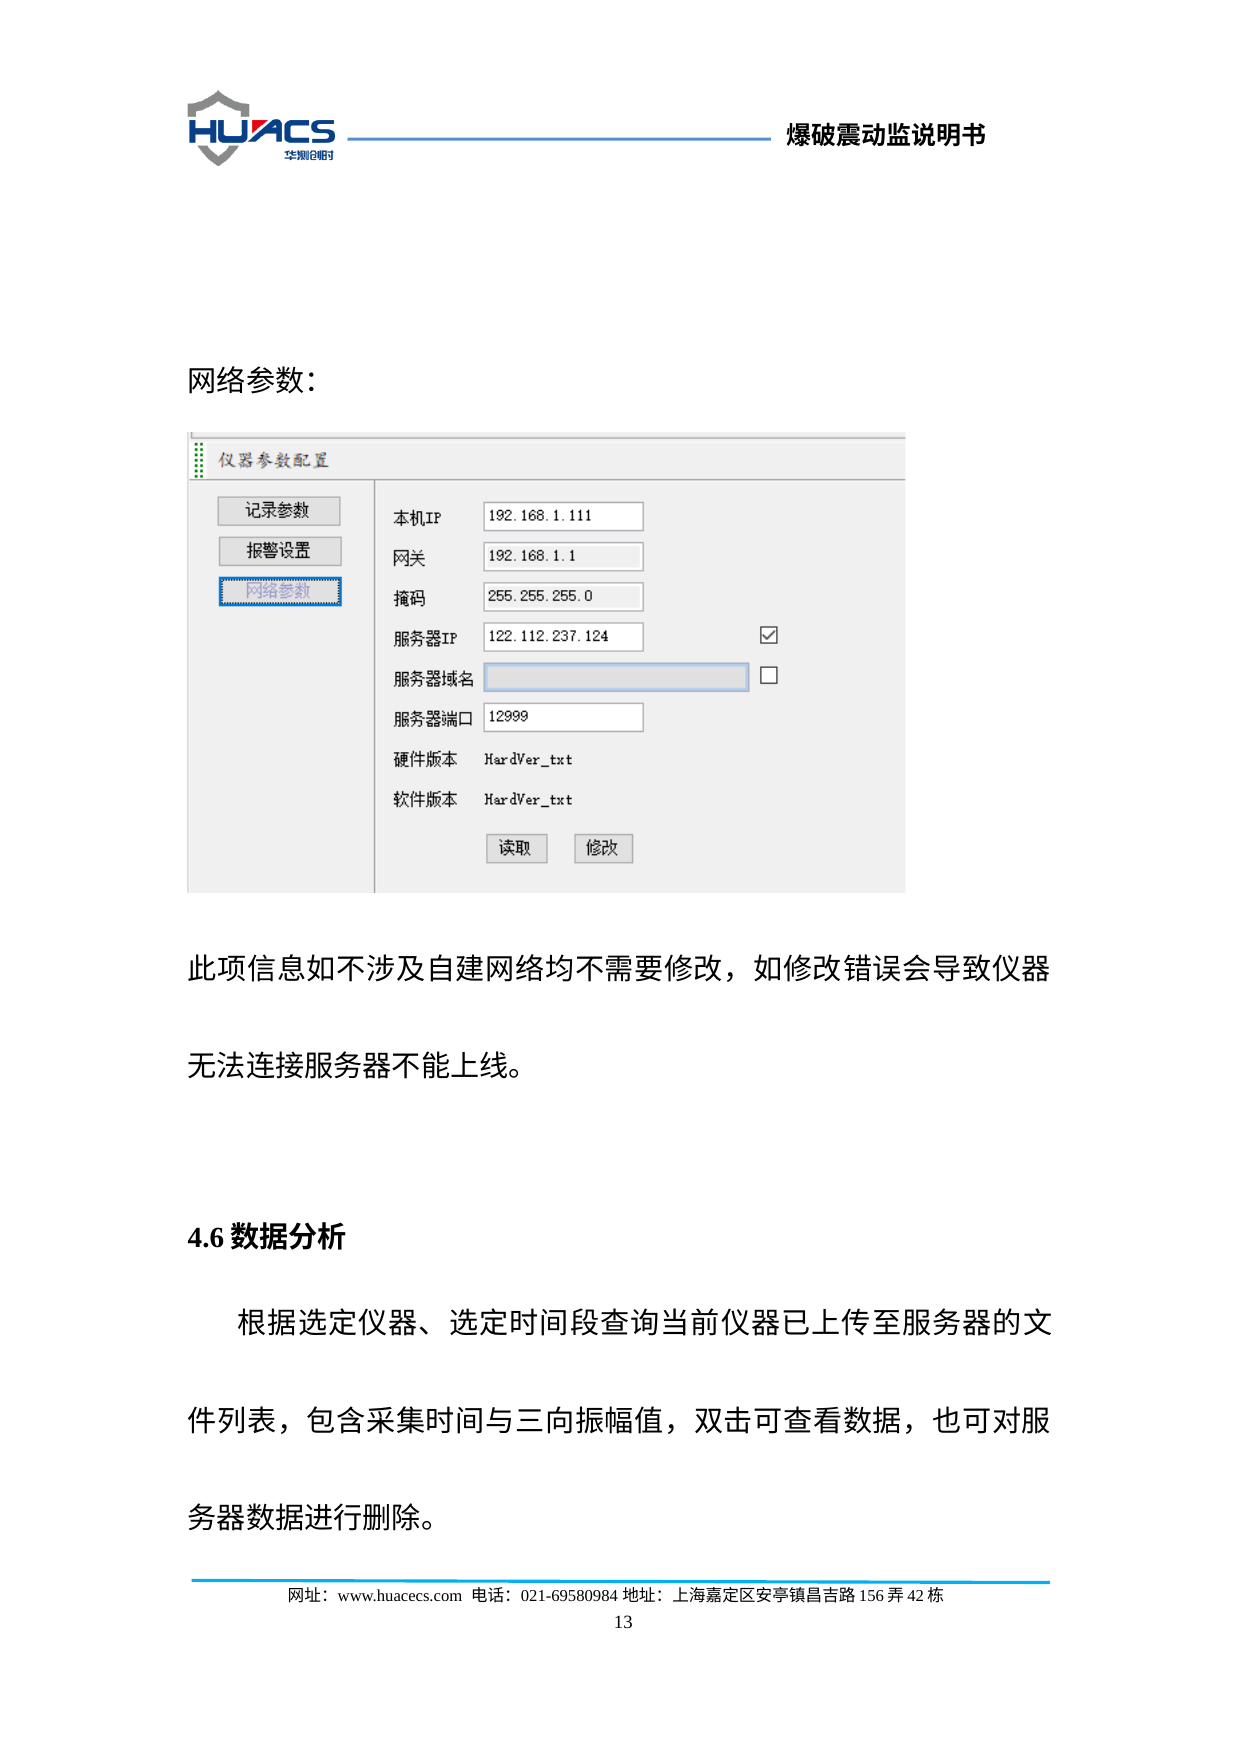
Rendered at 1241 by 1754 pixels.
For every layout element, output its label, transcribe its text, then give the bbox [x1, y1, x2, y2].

picture [187, 432, 906, 893]
picture [187, 90, 335, 166]
text 4.6数据分析 [187, 1202, 1053, 1267]
text 此项信息如不涉及自建网络均不需要修改，如修改错误会导致仪器无法连接服务器不能上线。 [187, 934, 1053, 1096]
text 网络参数： [187, 346, 1053, 411]
text 根据选定仪器、选定时间段查询当前仪器已上传至服务器的文件列表，包含采集时间与三向振幅值，双击可查看数据，也可对服务器数据进行删除。 [187, 1288, 1053, 1548]
